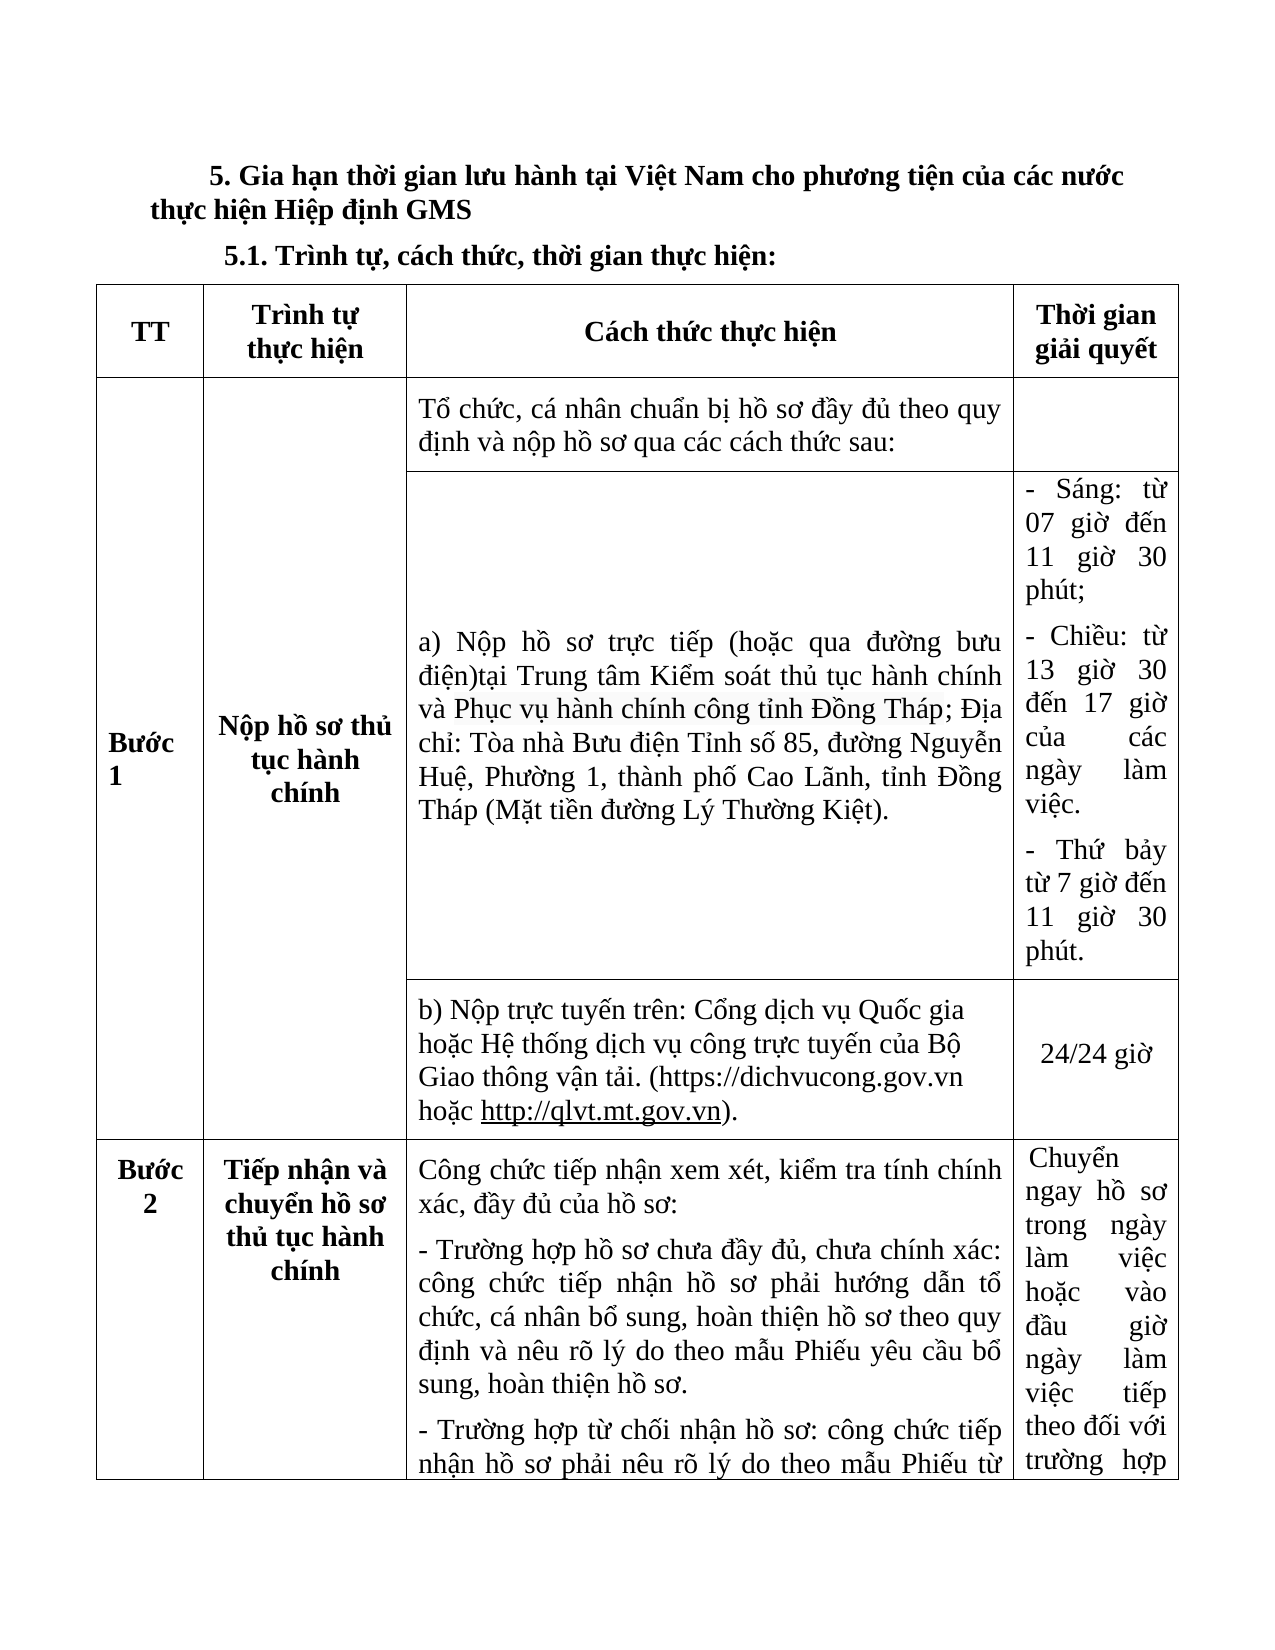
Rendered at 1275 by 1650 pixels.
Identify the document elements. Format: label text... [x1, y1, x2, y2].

table_header Trình tự thực hiện [204, 285, 406, 377]
table_header Thời gian giải quyết [1014, 285, 1178, 377]
table_cell [1014, 378, 1178, 471]
table_cell Bước 1 [97, 378, 203, 1139]
text 5. Gia hạn thời gian lưu hành tại Việt Nam cho phương tiện của các nước thực hiện Hiệp định GMS [150, 158, 1125, 225]
table_cell - Sáng: từ 07 giờ đến 11 giờ 30 phút; - Chiều: từ 13 giờ 30 đến 17 giờ của các ngày làm việc. - Thứ bảy từ 7 giờ đến 11 giờ 30 phút. [1014, 472, 1178, 979]
table_header Cách thức thực hiện [407, 285, 1013, 377]
table_cell Nộp hồ sơ thủ tục hành chính [204, 378, 406, 1139]
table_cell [407, 1140, 1013, 1479]
table_cell b) Nộp trực tuyến trên: Cổng dịch vụ Quốc gia hoặc Hệ thống dịch vụ công trực tuyến của Bộ Giao thông vận tải. (https://dichvucong.gov.vn hoặc http://qlvt.mt.gov.vn). [407, 980, 1013, 1139]
table_header TT [97, 285, 203, 377]
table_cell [204, 1140, 406, 1479]
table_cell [1014, 1140, 1178, 1479]
text 5.1. Trình tự, cách thức, thời gian thực hiện: [150, 238, 1125, 271]
table_cell a) Nộp hồ sơ trực tiếp (hoặc qua đường bưu điện)tại Trung tâm Kiểm soát thủ tục hành chính và Phục vụ hành chính công tỉnh Đồng Tháp; Địa chỉ: Tòa nhà Bưu điện Tỉnh số 85, đường Nguyễn Huệ, Phường 1, thành phố Cao Lãnh, tỉnh Đồng Tháp (Mặt tiền đường Lý Thường Kiệt). [407, 472, 1013, 979]
table_cell Bước 2 [97, 1140, 203, 1479]
table_cell 24/24 giờ [1014, 980, 1178, 1139]
table_cell Tổ chức, cá nhân chuẩn bị hồ sơ đầy đủ theo quy định và nộp hồ sơ qua các cách thức sau: [407, 378, 1013, 471]
